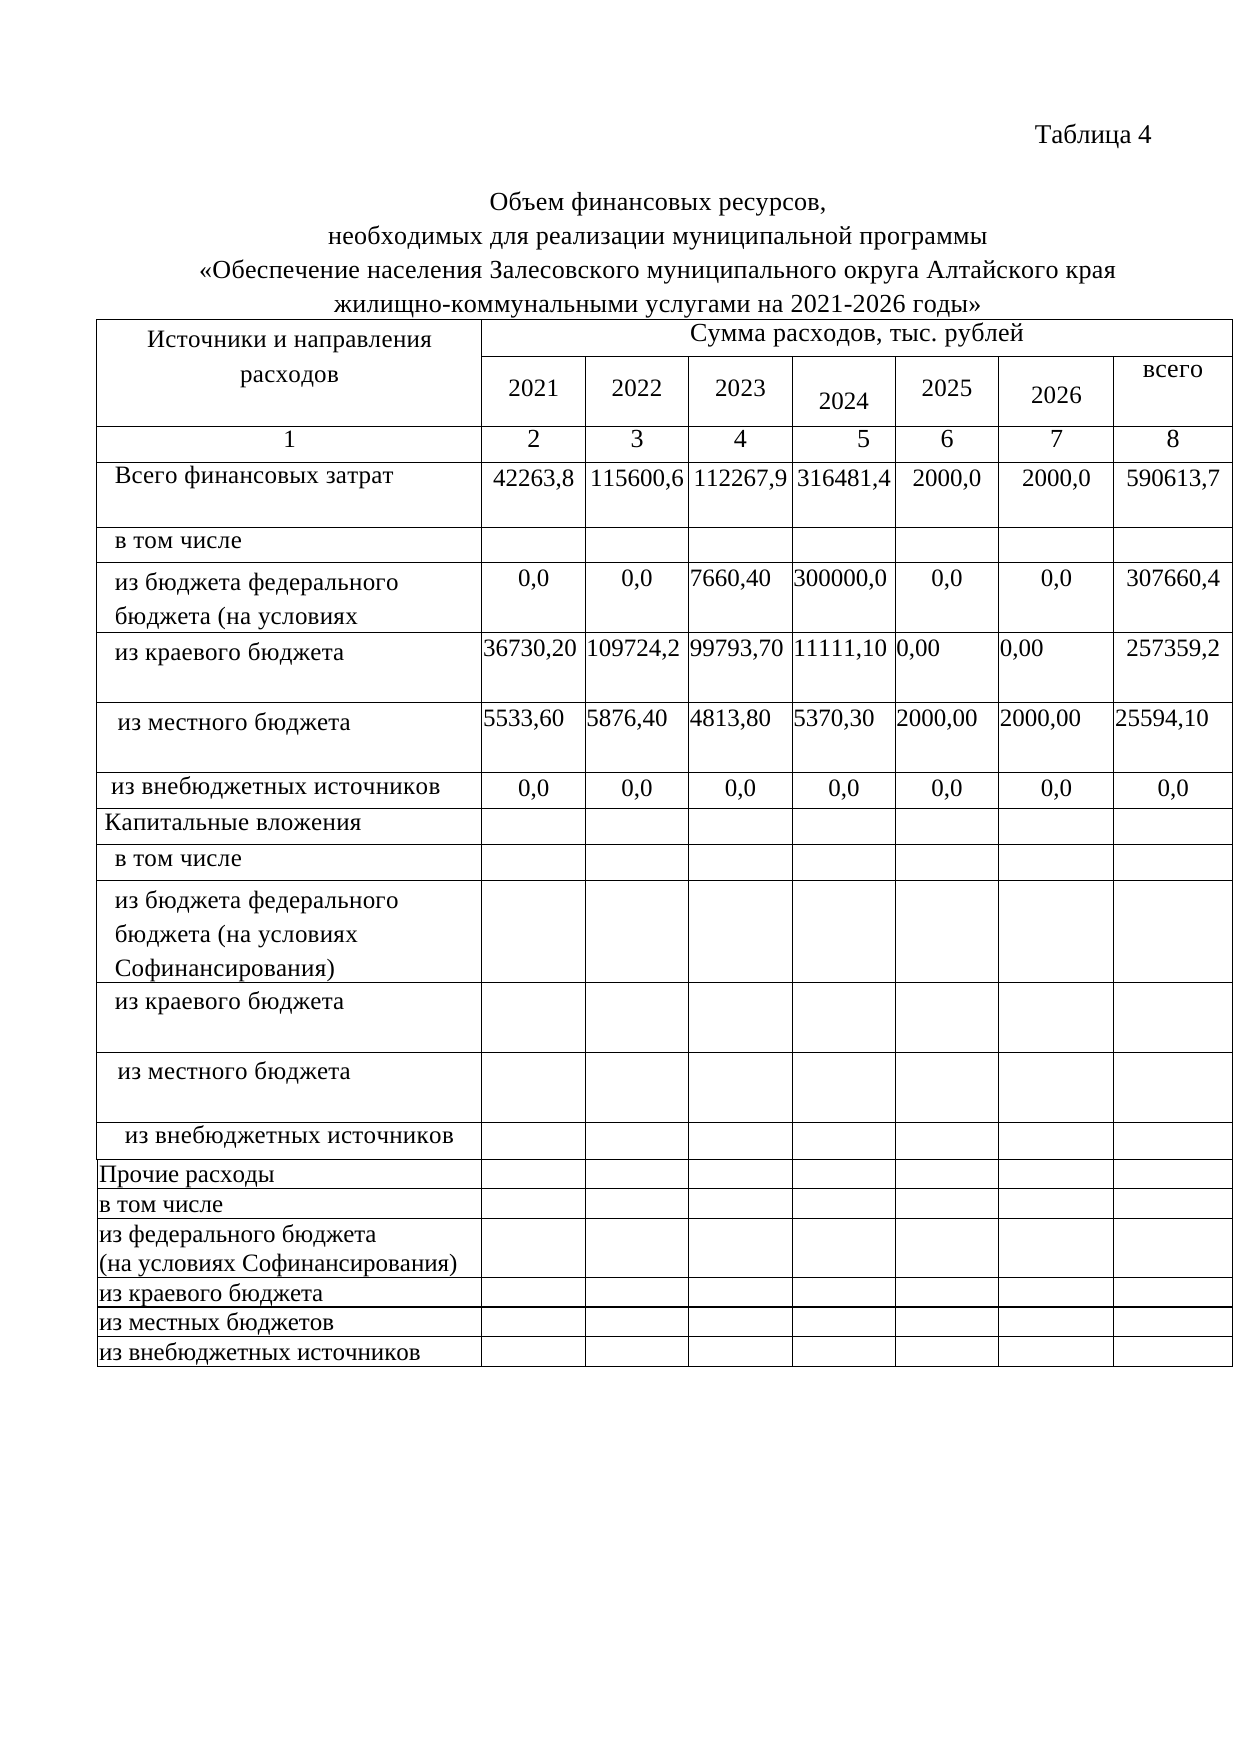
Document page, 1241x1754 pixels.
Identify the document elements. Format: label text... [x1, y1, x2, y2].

table_cell [689, 1337, 792, 1366]
table_cell [586, 1219, 688, 1277]
table_cell 590613,7 [1114, 463, 1232, 527]
table_cell [689, 845, 792, 880]
table_cell [1114, 1337, 1232, 1366]
table_cell 42263,8 [482, 463, 585, 527]
table_cell [1114, 1123, 1232, 1158]
table_header Сумма расходов, тыс. рублей [482, 320, 1232, 356]
table_cell в том числе [97, 845, 481, 880]
table_cell 2 [482, 427, 585, 462]
table_cell [482, 1278, 585, 1306]
table_cell 2025 [896, 357, 998, 426]
table_cell Прочие расходы [98, 1160, 481, 1188]
table_cell [793, 1053, 895, 1122]
table_cell 3 [586, 427, 688, 462]
table_cell [999, 1189, 1113, 1218]
table_cell [1114, 1308, 1232, 1336]
table_cell [793, 1337, 895, 1366]
table_cell 0,0 [999, 773, 1113, 808]
table_header Источники и направления расходов [97, 320, 481, 426]
table_cell [793, 845, 895, 880]
table_cell [1114, 1219, 1232, 1277]
table_cell 109724,2 [586, 633, 688, 702]
table_cell из местного бюджета [97, 1053, 481, 1122]
text «Обеспечение населения Залесовского муниципального округа Алтайского края жилищно-коммунальными услугами на 2021-2026 годы» [177, 251, 1139, 319]
table_cell [999, 881, 1113, 982]
table_cell 2024 [793, 357, 895, 426]
table_cell 6 [896, 427, 998, 462]
table_cell 5370,30 [793, 703, 895, 772]
table_cell [999, 1337, 1113, 1366]
table_cell в том числе [98, 1189, 481, 1218]
table_cell [586, 881, 688, 982]
table_cell [586, 1337, 688, 1366]
table_cell [1114, 1278, 1232, 1306]
table_cell [896, 1308, 998, 1336]
table_cell 2023 [689, 357, 792, 426]
table_cell из федерального бюджета (на условиях Софинансирования) [98, 1219, 481, 1277]
table_cell из краевого бюджета [98, 1278, 481, 1306]
table_cell [482, 528, 585, 562]
table_cell [896, 1278, 998, 1306]
table_cell 99793,70 [689, 633, 792, 702]
table_cell [482, 983, 585, 1052]
table_cell [793, 983, 895, 1052]
table_cell 11111,10 [793, 633, 895, 702]
table_cell [1114, 809, 1232, 844]
table_cell [793, 1160, 895, 1188]
table_cell из бюджета федерального бюджета (на условиях Софинансирования) [97, 881, 481, 982]
table_cell [689, 1189, 792, 1218]
table_cell 2000,00 [999, 703, 1113, 772]
table_cell 0,0 [482, 773, 585, 808]
table_cell [793, 1308, 895, 1336]
table_cell [482, 1123, 585, 1158]
table_cell [896, 845, 998, 880]
table_cell [689, 1219, 792, 1277]
table_cell [1114, 1160, 1232, 1188]
table_cell [689, 1123, 792, 1158]
table_cell [1114, 528, 1232, 562]
table_cell [793, 881, 895, 982]
table_cell 115600,6 [586, 463, 688, 527]
table_cell из местных бюджетов [98, 1308, 481, 1336]
table_cell [482, 1219, 585, 1277]
table_cell [482, 845, 585, 880]
table_cell 0,0 [586, 773, 688, 808]
table_cell 36730,20 [482, 633, 585, 702]
table_cell [586, 1123, 688, 1158]
table_cell [999, 1308, 1113, 1336]
table_cell [999, 809, 1113, 844]
table_cell [586, 528, 688, 562]
table_cell 0,0 [793, 773, 895, 808]
table_cell из краевого бюджета [97, 633, 481, 702]
table_cell в том числе [97, 528, 481, 562]
table_cell 0,0 [586, 563, 688, 632]
table_cell [793, 1189, 895, 1218]
table_cell 7 [999, 427, 1113, 462]
table_cell [793, 528, 895, 562]
table_cell [689, 1160, 792, 1188]
table_cell [999, 1278, 1113, 1306]
table_cell [482, 809, 585, 844]
table_cell [689, 881, 792, 982]
table_cell [482, 1337, 585, 1366]
table_cell [793, 1219, 895, 1277]
table_cell 112267,9 [689, 463, 792, 527]
table_cell [586, 1160, 688, 1188]
table_cell [896, 1160, 998, 1188]
table_cell [896, 809, 998, 844]
table_cell 2021 [482, 357, 585, 426]
table_cell из бюджета федерального бюджета (на условиях Софинансирования) [97, 563, 481, 632]
table_cell 5533,60 [482, 703, 585, 772]
table_cell 0,0 [689, 773, 792, 808]
table_cell [586, 845, 688, 880]
table_cell 0,00 [999, 633, 1113, 702]
table_cell [1114, 983, 1232, 1052]
table_cell из краевого бюджета [97, 983, 481, 1052]
table_cell [586, 1189, 688, 1218]
table_cell [999, 1219, 1113, 1277]
table_cell [689, 809, 792, 844]
table_cell [999, 528, 1113, 562]
table_cell из внебюджетных источников [98, 1337, 481, 1366]
table_cell [999, 1123, 1113, 1158]
table_cell [586, 983, 688, 1052]
table_cell 316481,4 [793, 463, 895, 527]
table_cell из местного бюджета [97, 703, 481, 772]
table_cell [482, 1053, 585, 1122]
table_cell 0,0 [482, 563, 585, 632]
table_cell [586, 1053, 688, 1122]
table_cell [793, 1123, 895, 1158]
table_cell 1 [97, 427, 481, 462]
table_cell [689, 983, 792, 1052]
table_cell 257359,2 [1114, 633, 1232, 702]
table_cell [482, 1308, 585, 1336]
table_cell всего [1114, 357, 1232, 426]
table_cell 25594,10 [1114, 703, 1232, 772]
table_cell [896, 1123, 998, 1158]
table_cell 7660,40 [689, 563, 792, 632]
table_cell [793, 809, 895, 844]
table_cell [999, 983, 1113, 1052]
table_cell [689, 1308, 792, 1336]
table_cell [896, 1053, 998, 1122]
table_cell [689, 1053, 792, 1122]
table_cell [1114, 1189, 1232, 1218]
table_cell 4 [689, 427, 792, 462]
text Таблица 4 [177, 118, 1152, 149]
table_cell [1114, 1053, 1232, 1122]
table_cell [482, 1160, 585, 1188]
table_cell [586, 1278, 688, 1306]
table_cell [896, 1189, 998, 1218]
table_cell 5876,40 [586, 703, 688, 772]
table_cell [896, 983, 998, 1052]
table_cell 0,0 [999, 563, 1113, 632]
table_cell [896, 528, 998, 562]
table_cell 2000,00 [896, 703, 998, 772]
table_cell из внебюджетных источников [97, 773, 481, 808]
table_cell [482, 881, 585, 982]
table_cell 2000,0 [999, 463, 1113, 527]
table_cell Капитальные вложения [97, 809, 481, 844]
table_cell 0,0 [1114, 773, 1232, 808]
table_cell 0,00 [896, 633, 998, 702]
table_cell [689, 528, 792, 562]
table_cell 2026 [999, 357, 1113, 426]
table_cell 5 [793, 427, 895, 462]
table_cell [586, 1308, 688, 1336]
table_cell [586, 809, 688, 844]
table_cell [482, 1189, 585, 1218]
table_cell [1114, 881, 1232, 982]
table_cell [999, 845, 1113, 880]
table_cell 2000,0 [896, 463, 998, 527]
table_cell из внебюджетных источников [97, 1123, 481, 1158]
table_cell 0,0 [896, 773, 998, 808]
table_cell Всего финансовых затрат [97, 463, 481, 527]
table_cell [999, 1053, 1113, 1122]
text Объем финансовых ресурсов, [177, 183, 1139, 217]
table_cell [896, 1337, 998, 1366]
table_cell [689, 1278, 792, 1306]
table_cell [999, 1160, 1113, 1188]
text необходимых для реализации муниципальной программы [177, 217, 1139, 251]
table_cell 300000,0 [793, 563, 895, 632]
table_cell 0,0 [896, 563, 998, 632]
table_cell 4813,80 [689, 703, 792, 772]
table_cell [896, 1219, 998, 1277]
table_cell 307660,4 [1114, 563, 1232, 632]
table_cell 8 [1114, 427, 1232, 462]
table_cell [1114, 845, 1232, 880]
table_cell 2022 [586, 357, 688, 426]
table_cell [896, 881, 998, 982]
table_cell [793, 1278, 895, 1306]
